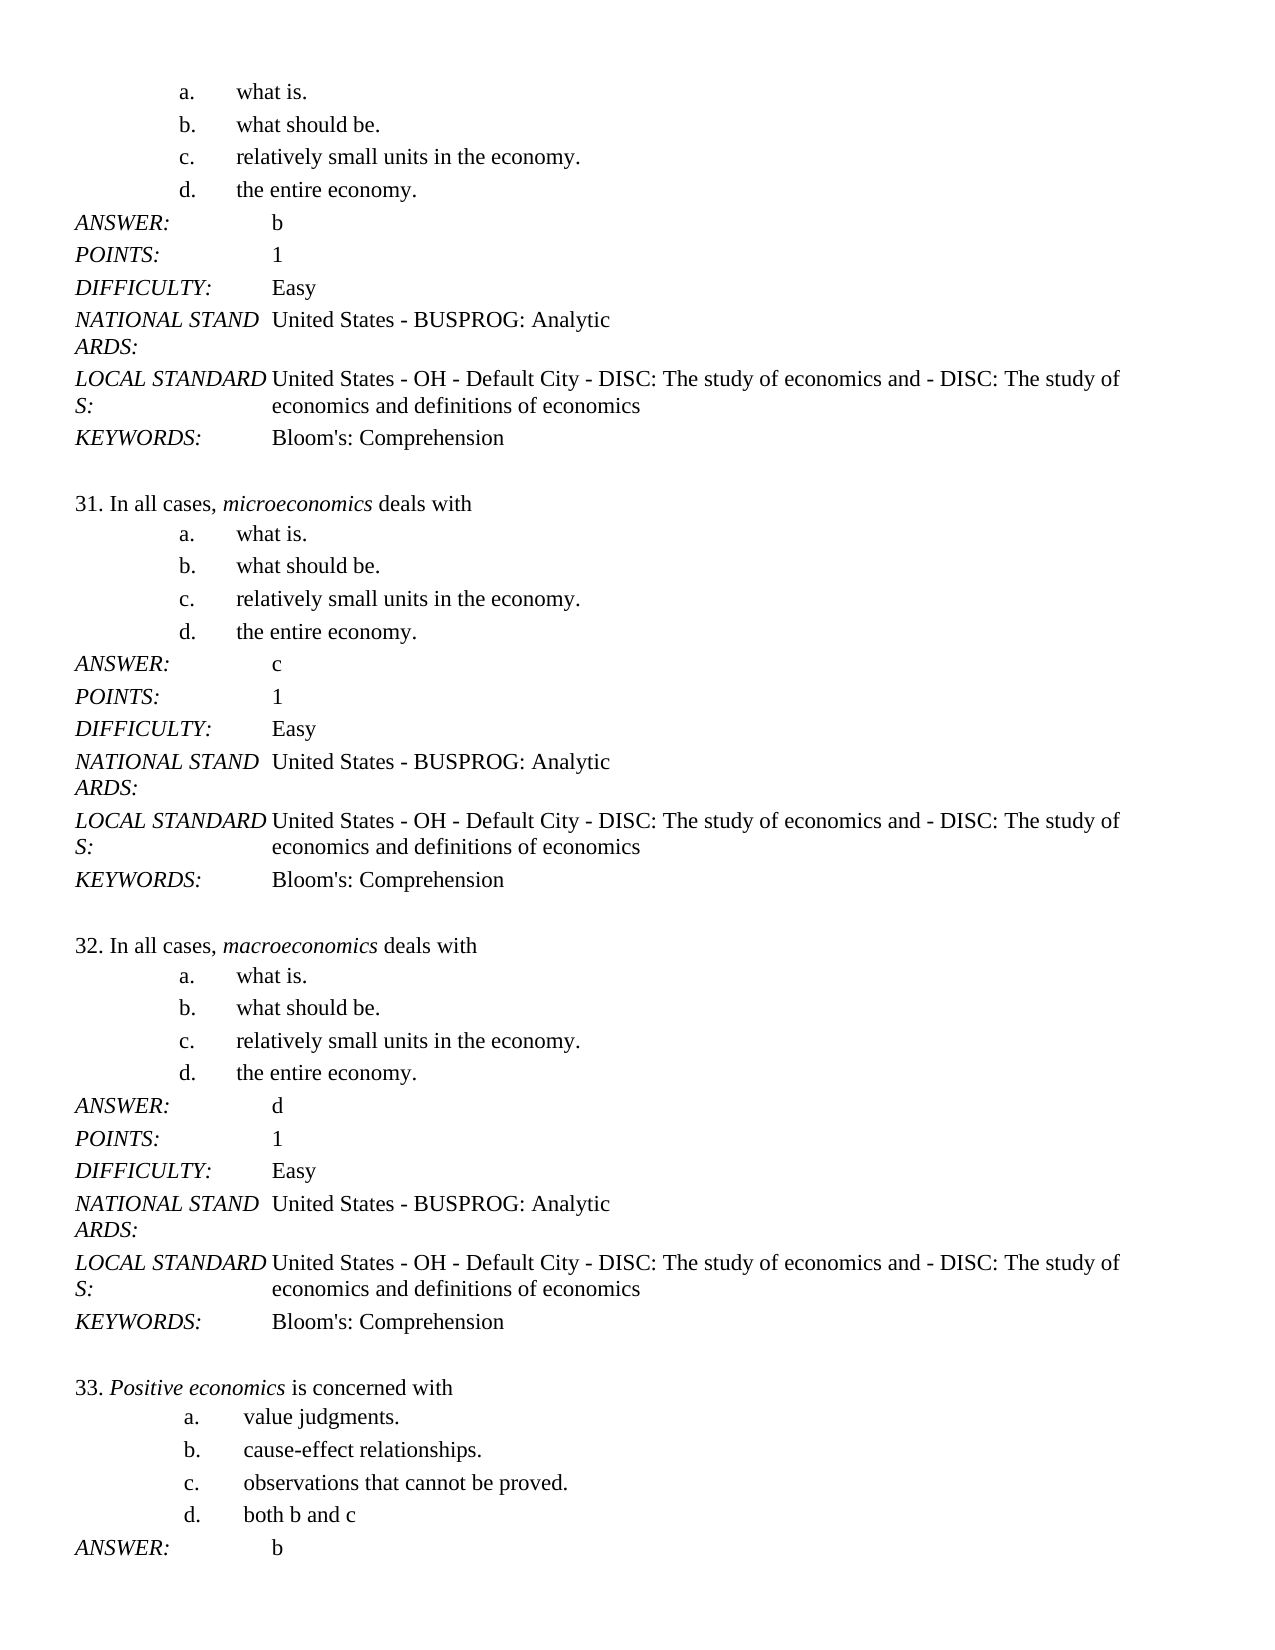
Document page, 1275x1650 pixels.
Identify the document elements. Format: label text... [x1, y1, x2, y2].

table_header 32. In all cases, macroeconomics deals with [75, 958, 1200, 1337]
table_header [75, 1400, 1200, 1563]
table_header 31. In all cases, microeconomics deals with [75, 517, 1200, 896]
table_header 30. In all cases, normative economics deals with [75, 75, 1200, 454]
